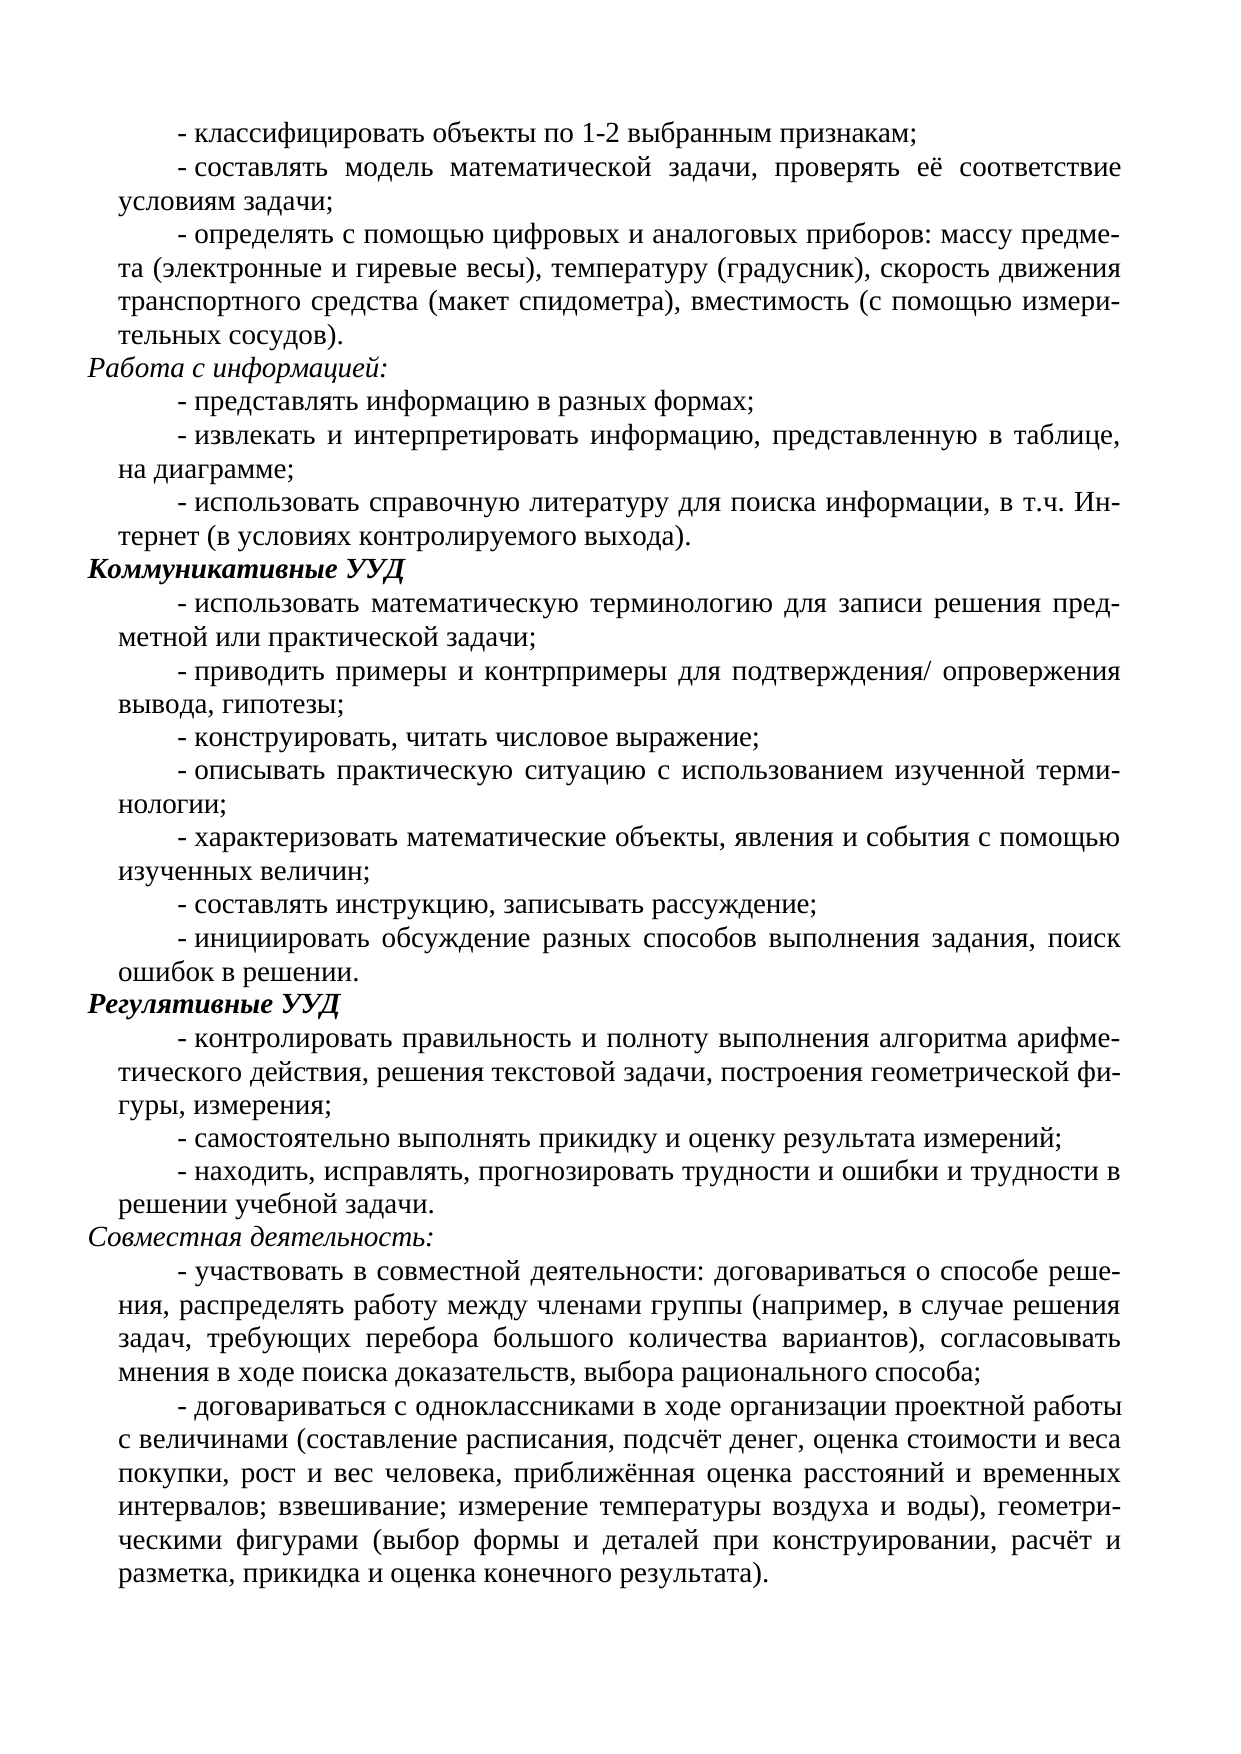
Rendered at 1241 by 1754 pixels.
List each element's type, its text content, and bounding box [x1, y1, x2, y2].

list контролировать правильность и полноту выполнения алгоритма арифме- тического действия, решения текстовой задачи, построения геометрической фи- гуры, измерения; [118, 1020, 1121, 1121]
list описывать практическую ситуацию с использованием изученной терми- нологии; [118, 752, 1121, 819]
list представлять информацию в разных формах; [177, 384, 1163, 417]
list характеризовать математические объекты, явления и события с помощью изученных величин; [118, 819, 1121, 887]
list составлять модель математической задачи, проверять её соответствие условиям задачи; [118, 149, 1122, 216]
list договариваться с одноклассниками в ходе организации проектной работы с величинами (составление расписания, подсчёт денег, оценка стоимости и веса покупки, рост и вес человека, приближённая оценка расстояний и временных интервалов; взвешивание; измерение температуры воздуха и воды), геометри- ческими фигурами (выбор формы и деталей при конструировании, расчёт и разметка, прикидка и оценка конечного результата). [118, 1388, 1122, 1589]
list инициировать обсуждение разных способов выполнения задания, поиск ошибок в решении. [118, 920, 1122, 987]
list использовать справочную литературу для поиска информации, в т.ч. Ин- тернет (в условиях контролируемого выхода). [118, 484, 1122, 552]
list извлекать и интерпретировать информацию, представленную в таблице, на диаграмме; [118, 417, 1121, 484]
list составлять инструкцию, записывать рассуждение; [177, 887, 1163, 920]
list определять с помощью цифровых и аналоговых приборов: массу предме- та (электронные и гиревые весы), температуру (градусник), скорость движения транспортного средства (макет спидометра), вместимость (с помощью измери- тельных сосудов). [118, 216, 1121, 350]
text Работа с информацией: [87, 350, 1163, 384]
text Совместная деятельность: [87, 1220, 1163, 1253]
list самостоятельно выполнять прикидку и оценку результата измерений; [177, 1121, 1163, 1154]
list находить, исправлять, прогнозировать трудности и ошибки и трудности в решении учебной задачи. [118, 1154, 1121, 1220]
text Регулятивные УУД [87, 987, 1163, 1020]
list конструировать, читать числовое выражение; [177, 720, 1163, 752]
list классифицировать объекты по 1-2 выбранным признакам; [177, 115, 1163, 149]
list приводить примеры и контрпримеры для подтверждения/ опровержения вывода, гипотезы; [118, 653, 1122, 720]
list использовать математическую терминологию для записи решения пред- метной или практической задачи; [118, 586, 1121, 653]
list участвовать в совместной деятельности: договариваться о способе реше- ния, распределять работу между членами группы (например, в случае решения задач, требующих перебора большого количества вариантов), согласовывать мнения в ходе поиска доказательств, выбора рационального способа; [118, 1253, 1122, 1388]
text Коммуникативные УУД [87, 552, 1163, 586]
